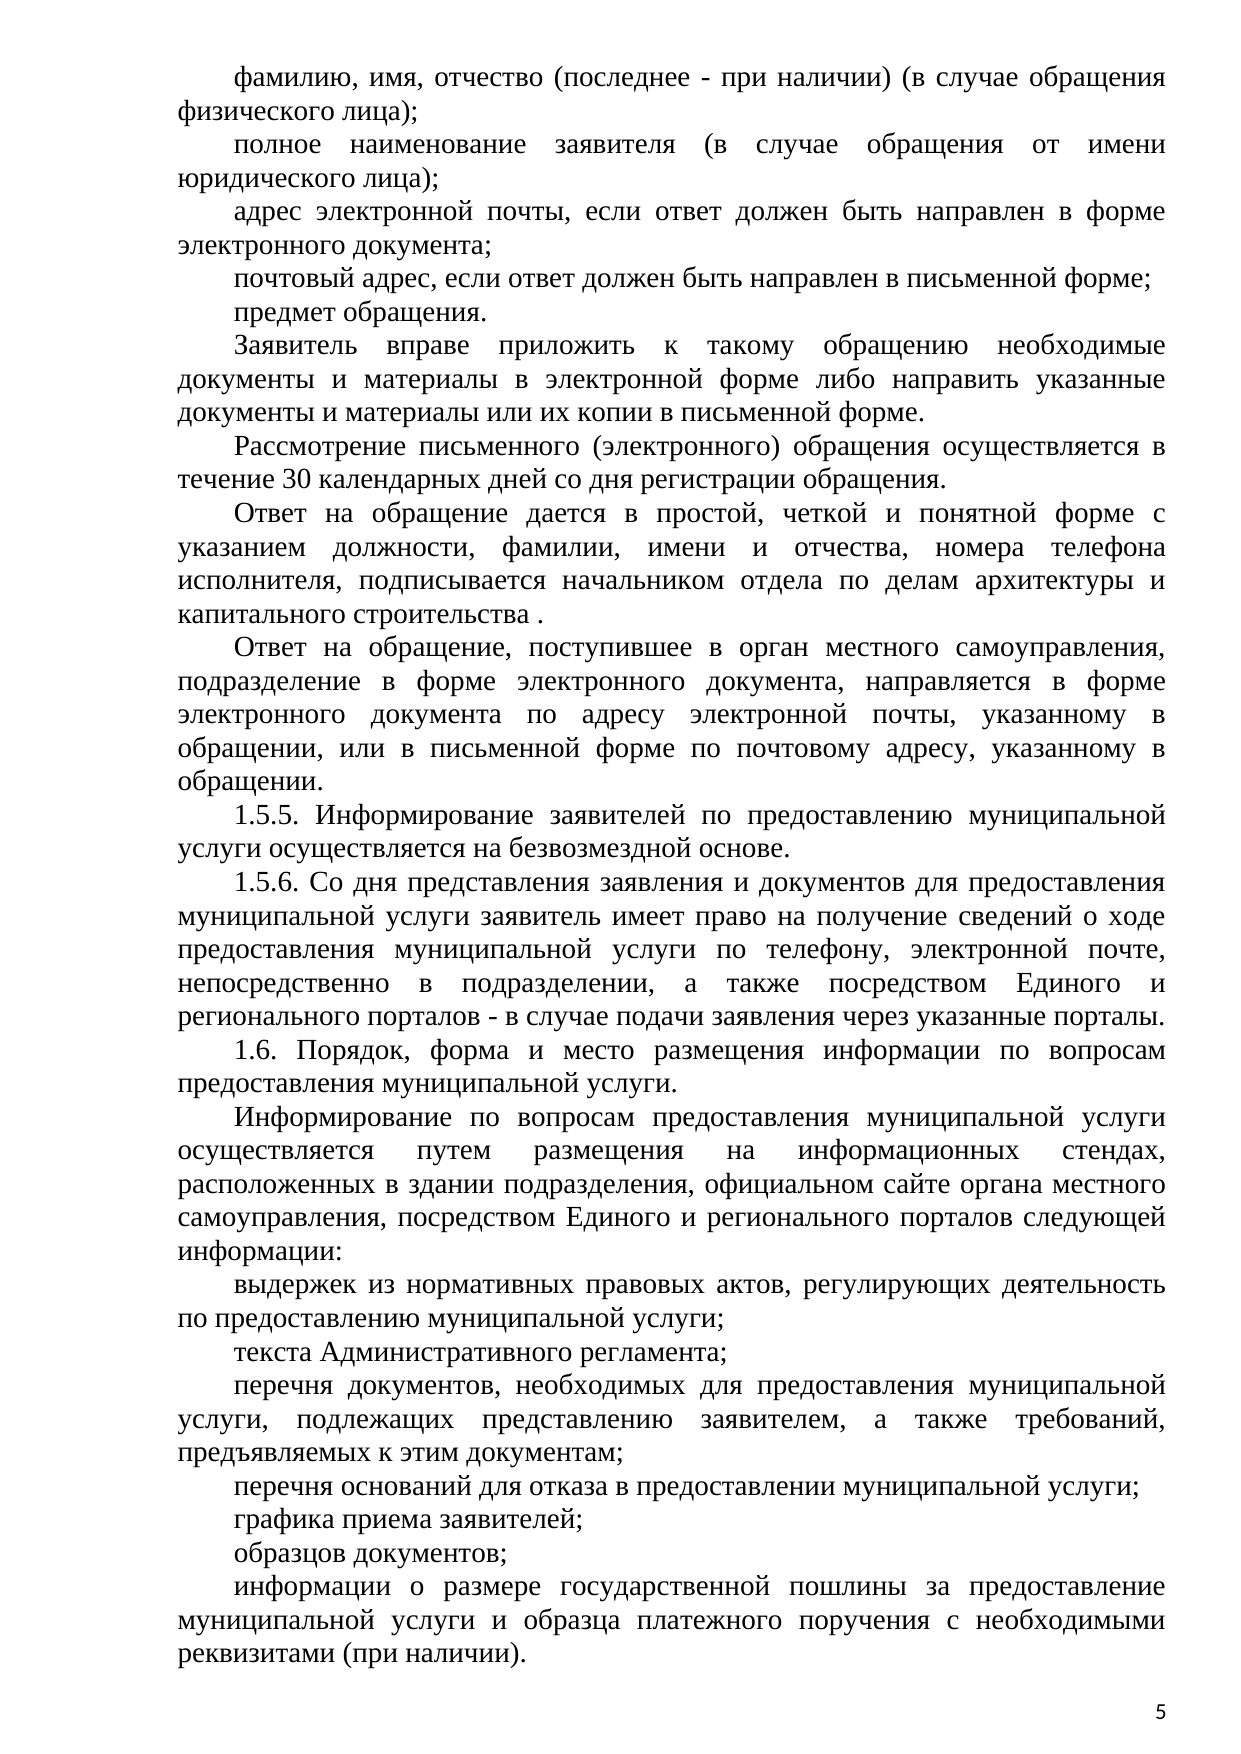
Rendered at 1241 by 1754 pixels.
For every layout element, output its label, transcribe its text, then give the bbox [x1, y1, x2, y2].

text перечня документов, необходимых для предоставления муниципальной услуги, подлежащих представлению заявителем, а также требований, предъявляемых к этим документам; [177, 1367, 1167, 1468]
text 1.5.5. Информирование заявителей по предоставлению муниципальной услуги осуществляется на безвозмездной основе. [177, 797, 1167, 864]
text предмет обращения. [177, 294, 1167, 327]
text Заявитель вправе приложить к такому обращению необходимые документы и материалы в электронной форме либо направить указанные документы и материалы или их копии в письменной форме. [177, 327, 1167, 428]
text графика приема заявителей; [177, 1501, 1167, 1535]
text полное наименование заявителя (в случае обращения от имени юридического лица); [177, 126, 1167, 193]
text образцов документов; [177, 1535, 1167, 1568]
text фамилию, имя, отчество (последнее - при наличии) (в случае обращения физического лица); [177, 59, 1167, 126]
text информации о размере государственной пошлины за предоставление муниципальной услуги и образца платежного поручения с необходимыми реквизитами (при наличии). [177, 1568, 1167, 1669]
text Ответ на обращение дается в простой, четкой и понятной форме с указанием должности, фамилии, имени и отчества, номера телефона исполнителя, подписывается начальником отдела по делам архитектуры и капитального строительства . [177, 495, 1167, 629]
text Ответ на обращение, поступившее в орган местного самоуправления, подразделение в форме электронного документа, направляется в форме электронного документа по адресу электронной почты, указанному в обращении, или в письменной форме по почтовому адресу, указанному в обращении. [177, 629, 1167, 797]
text 1.5.6. Со дня представления заявления и документов для предоставления муниципальной услуги заявитель имеет право на получение сведений о ходе предоставления муниципальной услуги по телефону, электронной почте, непосредственно в подразделении, а также посредством Единого и регионального порталов - в случае подачи заявления через указанные порталы. [177, 864, 1167, 1032]
text перечня оснований для отказа в предоставлении муниципальной услуги; [177, 1468, 1167, 1501]
text почтовый адрес, если ответ должен быть направлен в письменной форме; [177, 260, 1167, 294]
text адрес электронной почты, если ответ должен быть направлен в форме электронного документа; [177, 193, 1167, 260]
text текста Административного регламента; [177, 1334, 1167, 1367]
text выдержек из нормативных правовых актов, регулирующих деятельность по предоставлению муниципальной услуги; [177, 1267, 1167, 1334]
text 1.6. Порядок, форма и место размещения информации по вопросам предоставления муниципальной услуги. [177, 1032, 1167, 1099]
text Информирование по вопросам предоставления муниципальной услуги осуществляется путем размещения на информационных стендах, расположенных в здании подразделения, официальном сайте органа местного самоуправления, посредством Единого и регионального порталов следующей информации: [177, 1099, 1167, 1267]
text Рассмотрение письменного (электронного) обращения осуществляется в течение 30 календарных дней со дня регистрации обращения. [177, 428, 1167, 495]
